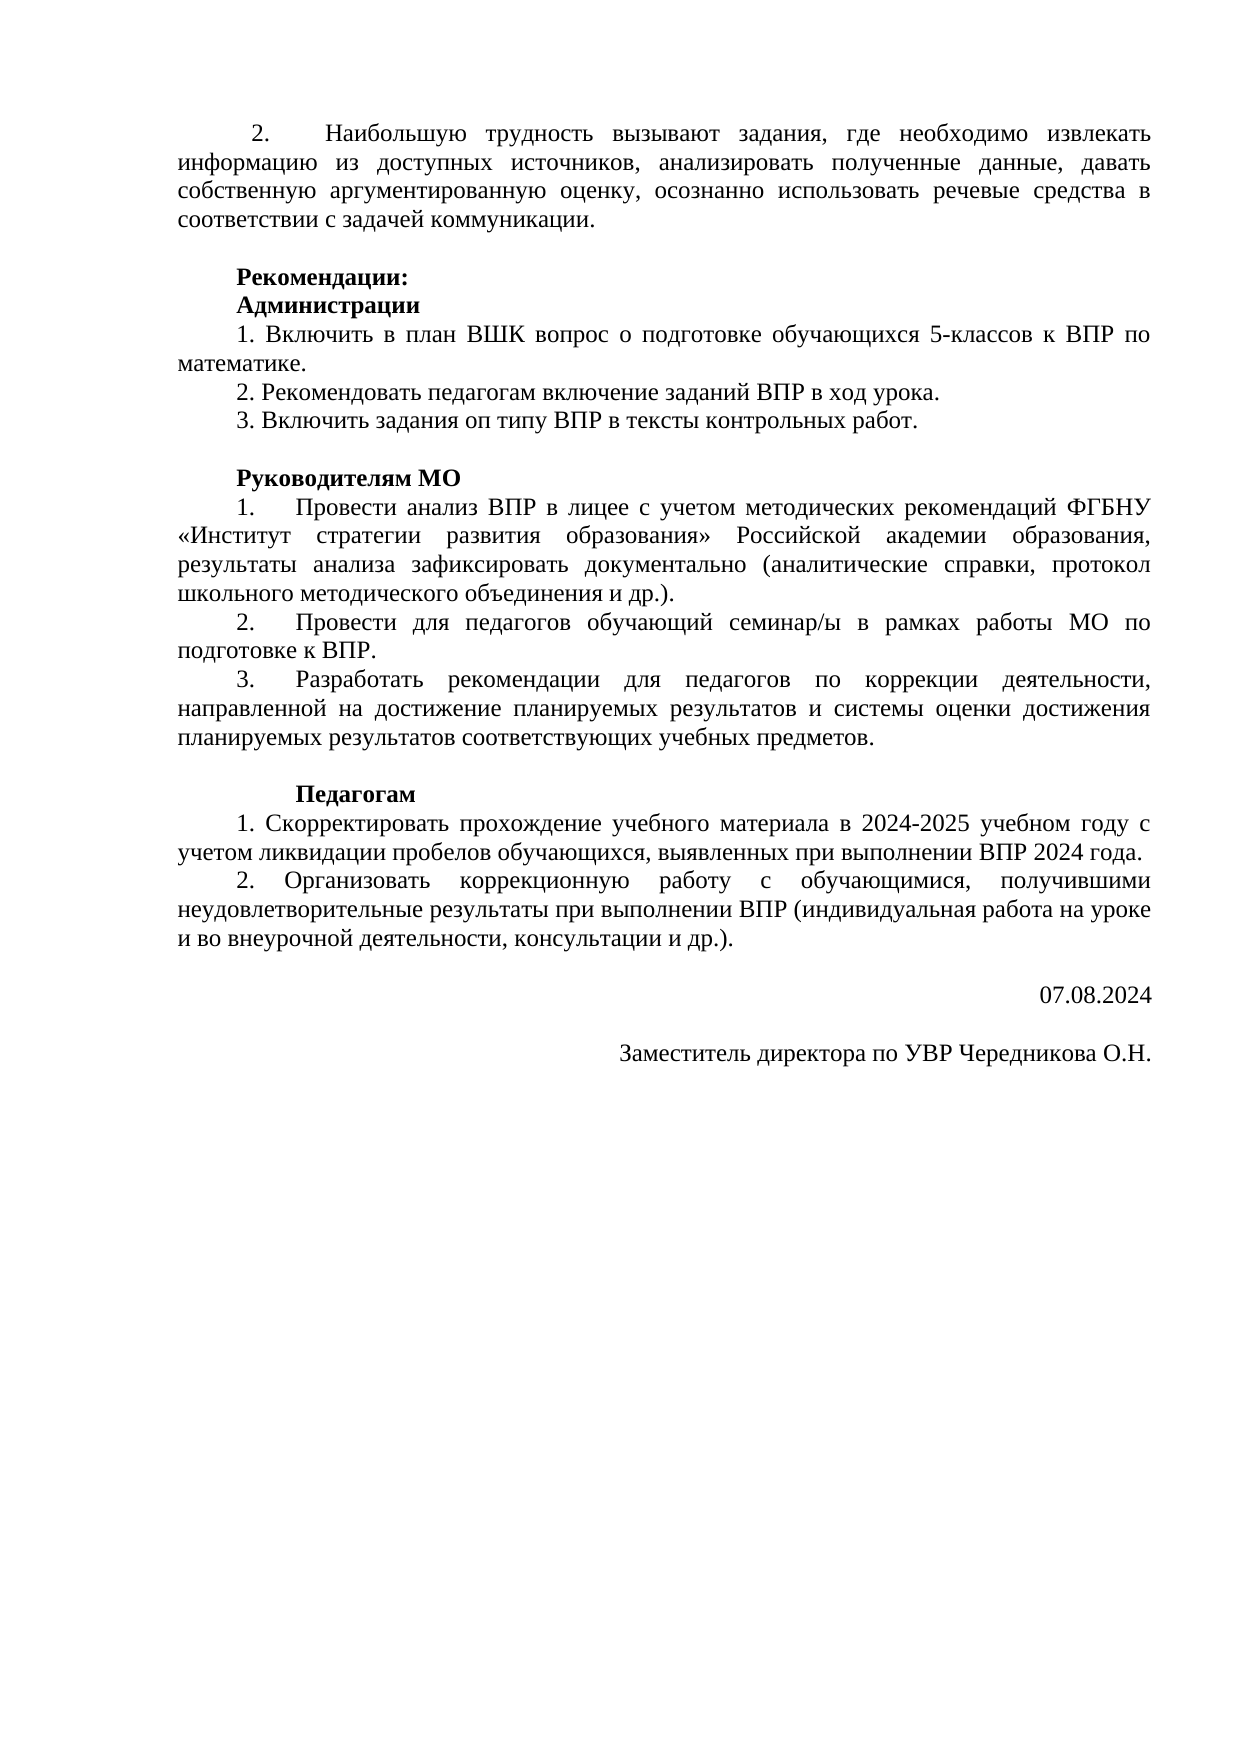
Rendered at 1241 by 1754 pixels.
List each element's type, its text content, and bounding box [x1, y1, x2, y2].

list Провести анализ ВПР в лицее с учетом методических рекомендаций ФГБНУ «Институт стратегии развития образования» Российской академии образования, результаты анализа зафиксировать документально (аналитические справки, протокол школьного методического объединения и др.). [177, 492, 1152, 607]
text Рекомендации: [177, 262, 1152, 291]
text 2. Рекомендовать педагогам включение заданий ВПР в ход урока. [177, 377, 1152, 406]
text Руководителям МО [177, 463, 1152, 492]
text Администрации [177, 291, 1152, 319]
text 07.08.2024 [177, 981, 1152, 1009]
text Заместитель директора по УВР Чередникова О.Н. [177, 1038, 1152, 1067]
list Наибольшую трудность вызывают задания, где необходимо извлекать информацию из доступных источников, анализировать полученные данные, давать собственную аргументированную оценку, осознанно использовать речевые средства в соответствии с задачей коммуникации. [177, 118, 1152, 233]
list 2. Организовать коррекционную работу с обучающимися, получившими неудовлетворительные результаты при выполнении ВПР (индивидуальная работа на уроке и во внеурочной деятельности, консультации и др.). [177, 866, 1152, 952]
list 1. Скорректировать прохождение учебного материала в 2024-2025 учебном году с учетом ликвидации пробелов обучающихся, выявленных при выполнении ВПР 2024 года. [177, 808, 1152, 866]
list Разработать рекомендации для педагогов по коррекции деятельности, направленной на достижение планируемых результатов и системы оценки достижения планируемых результатов соответствующих учебных предметов. [177, 664, 1152, 751]
text 1. Включить в план ВШК вопрос о подготовке обучающихся 5-классов к ВПР по математике. [177, 319, 1152, 377]
list Провести для педагогов обучающий семинар/ы в рамках работы МО по подготовке к ВПР. [177, 607, 1152, 664]
text Педагогам [177, 779, 1152, 808]
text 3. Включить задания оп типу ВПР в тексты контрольных работ. [177, 406, 1152, 434]
